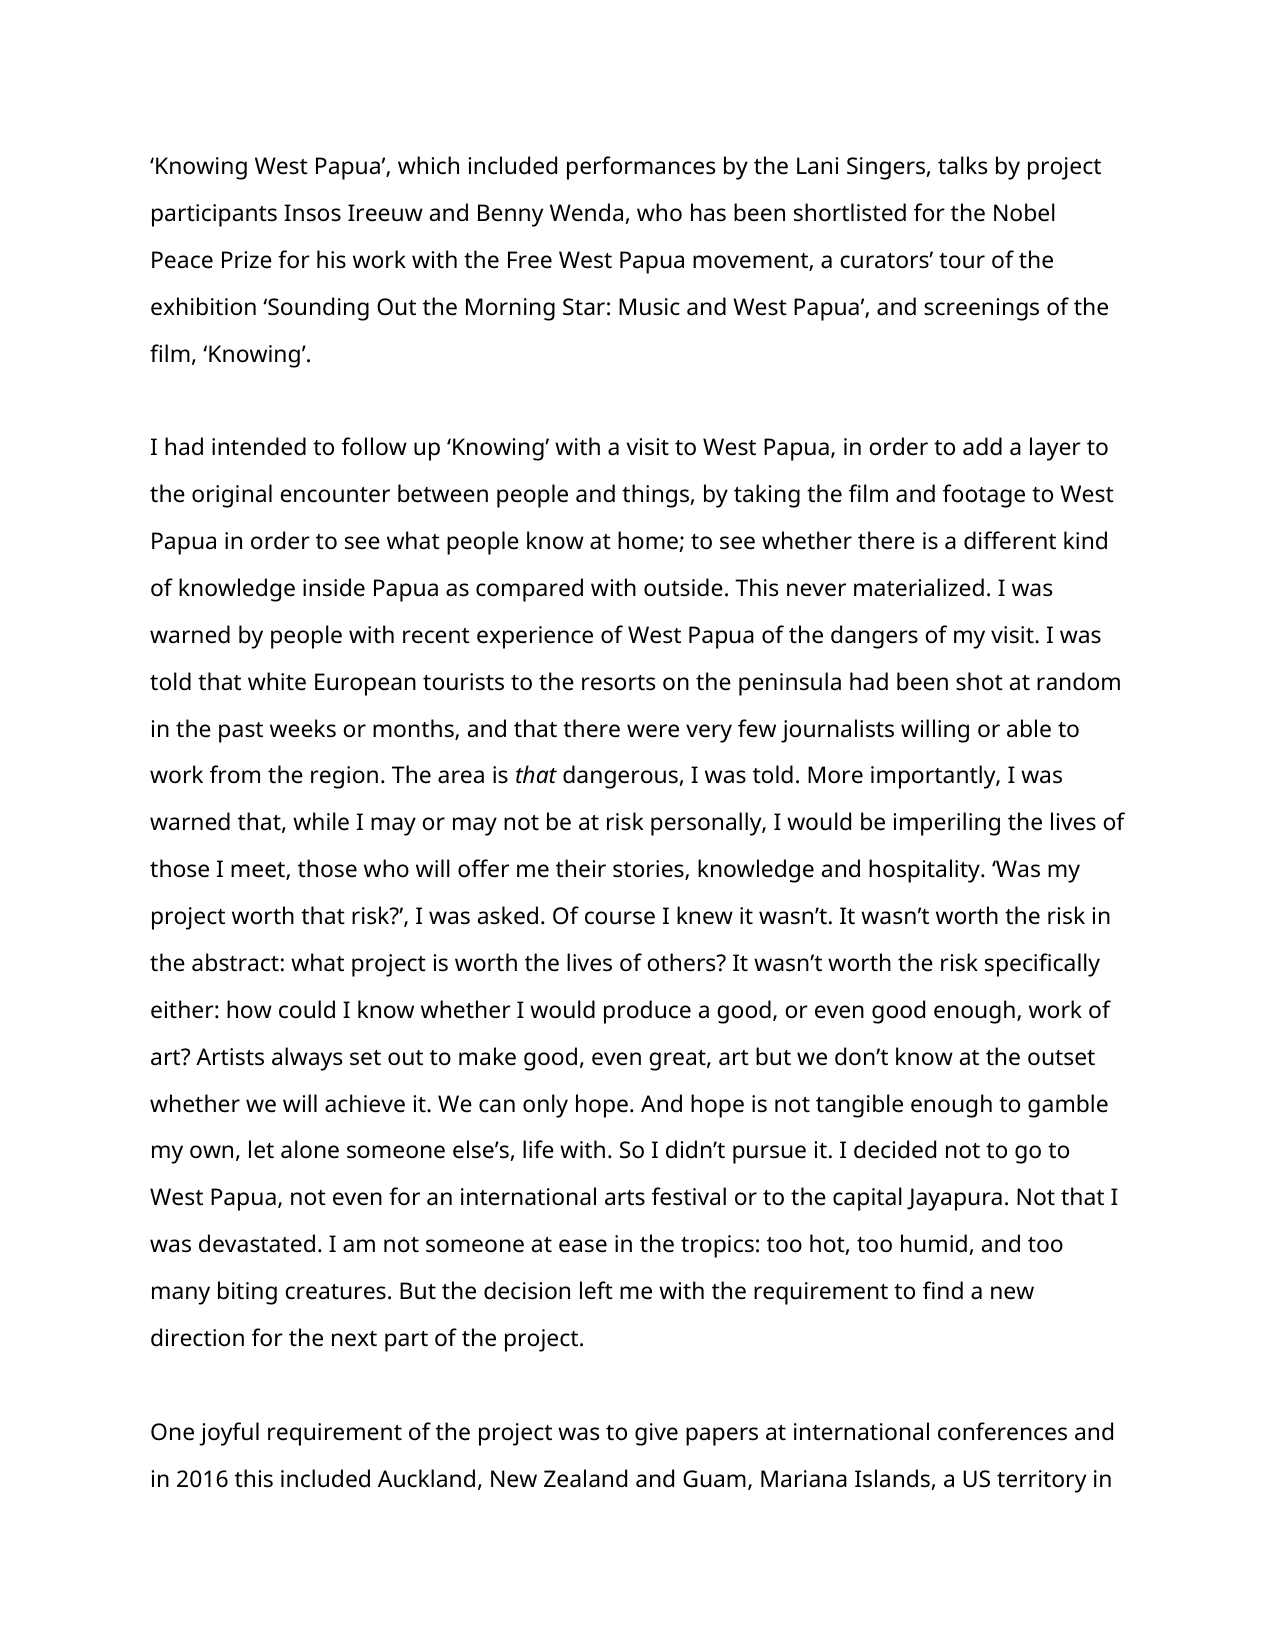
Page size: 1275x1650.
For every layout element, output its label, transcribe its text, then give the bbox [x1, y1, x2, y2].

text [150, 150, 1125, 369]
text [150, 1416, 1125, 1494]
text I had intended to follow up ‘Knowing’ with a visit to West Papua, in order to add a layer to the original encounter between people and things, by taking the film and footage to West Papua in order to see what people know at home; to see whether there is a different kind of knowledge inside Papua as compared with outside. This never materialized. I was warned by people with recent experience of West Papua of the dangers of my visit. I was told that white European tourists to the resorts on the peninsula had been shot at random in the past weeks or months, and that there were very few journalists willing or able to work from the region. The area is that dangerous, I was told. More importantly, I was warned that, while I may or may not be at risk personally, I would be imperiling the lives of those I meet, those who will offer me their stories, knowledge and hospitality. ‘Was my project worth that risk?’, I was asked. Of course I knew it wasn’t. It wasn’t worth the risk in the abstract: what project is worth the lives of others? It wasn’t worth the risk specifically either: how could I know whether I would produce a good, or even good enough, work of art? Artists always set out to make good, even great, art but we don’t know at the outset whether we will achieve it. We can only hope. And hope is not tangible enough to gamble my own, let alone someone else’s, life with. So I didn’t pursue it. I decided not to go to West Papua, not even for an international arts festival or to the capital Jayapura. Not that I was devastated. I am not someone at ease in the tropics: too hot, too humid, and too many biting creatures. But the decision left me with the requirement to find a new direction for the next part of the project. [150, 431, 1125, 1353]
